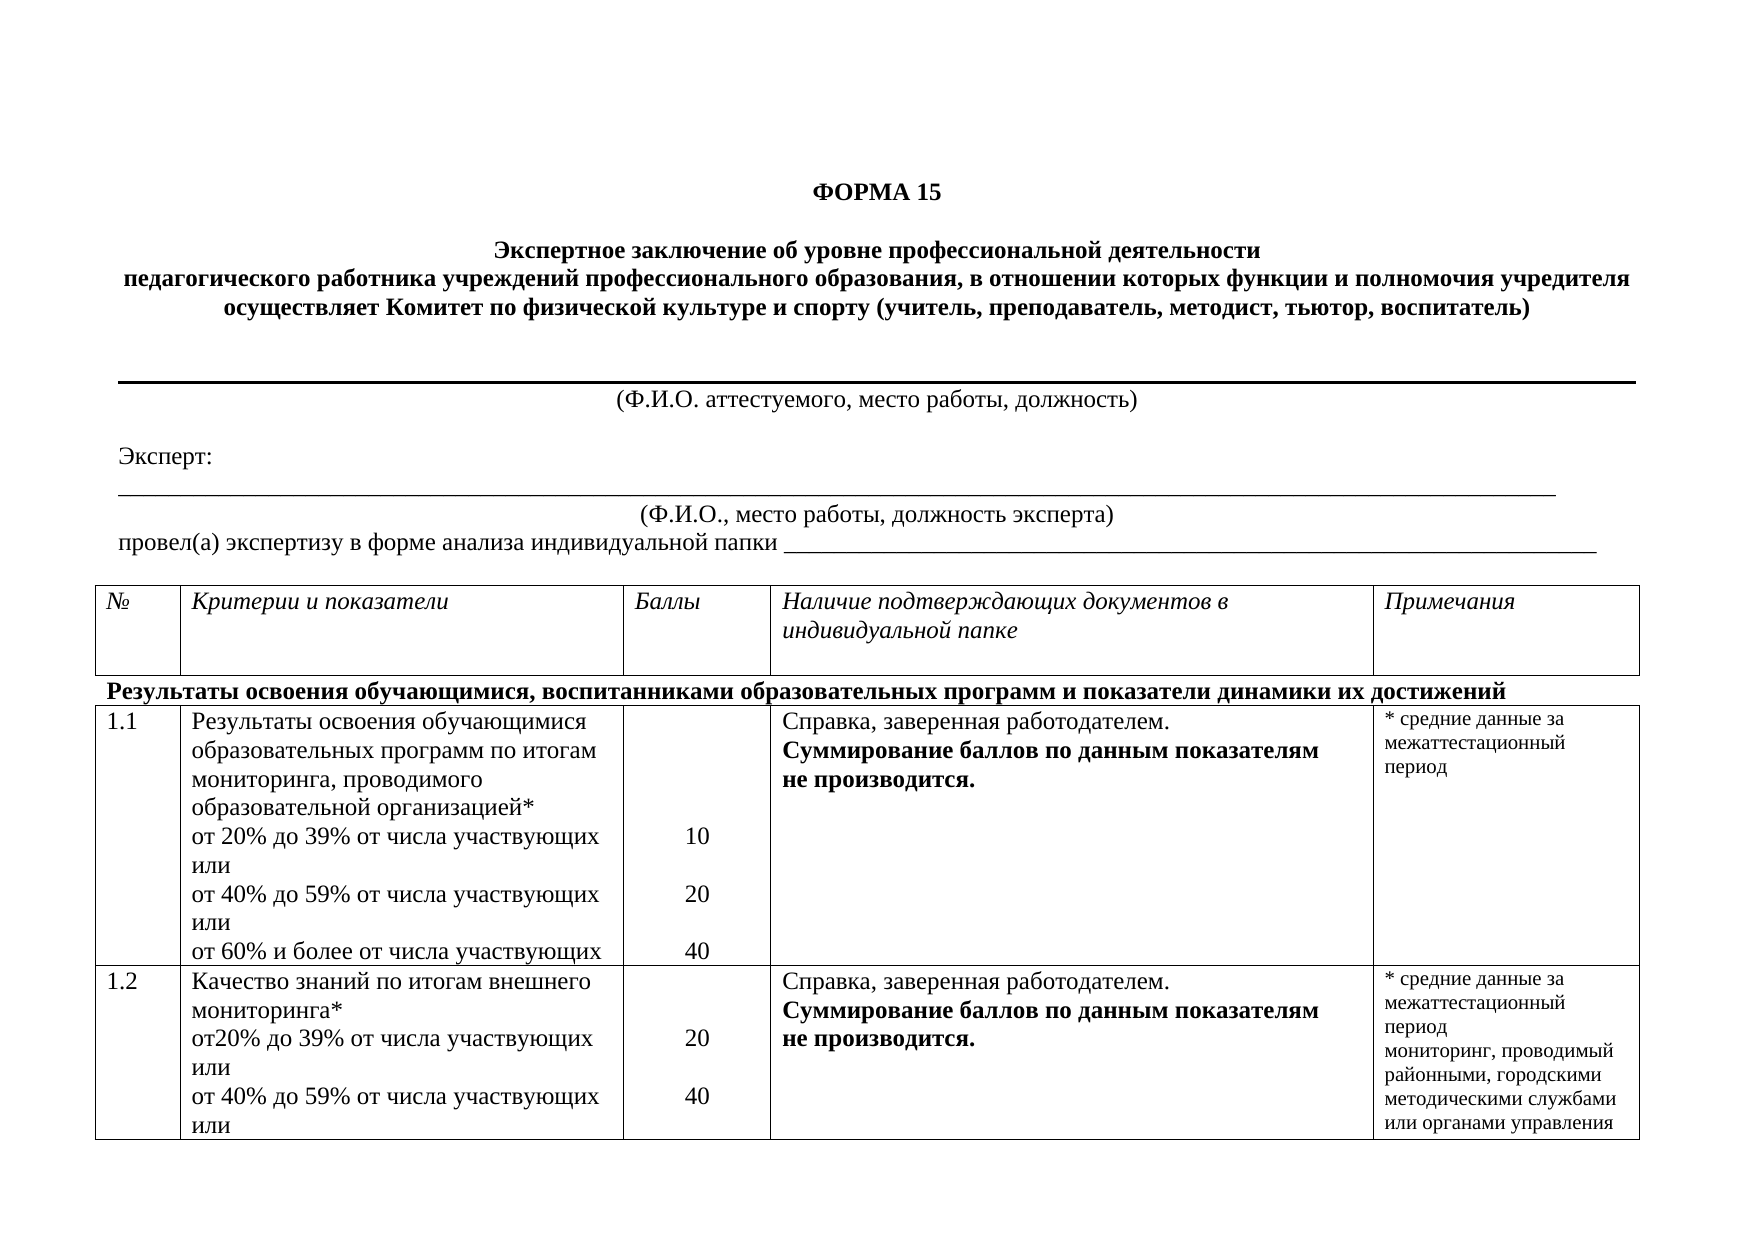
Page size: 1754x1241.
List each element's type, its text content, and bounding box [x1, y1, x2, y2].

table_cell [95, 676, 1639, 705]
text (Ф.И.О., место работы, должность эксперта) [118, 499, 1636, 527]
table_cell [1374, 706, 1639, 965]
text Эксперт: ___________________________________________________________________________________________________________________ [118, 441, 1636, 499]
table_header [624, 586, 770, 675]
text ФОРМА 15 [118, 177, 1636, 206]
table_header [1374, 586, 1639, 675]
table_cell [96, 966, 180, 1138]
text (Ф.И.О. аттестуемого, место работы, должность) [118, 384, 1636, 412]
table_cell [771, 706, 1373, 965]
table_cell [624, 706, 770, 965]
text провел(а) экспертизу в форме анализа индивидуальной папки _________________________________________________________________ [118, 527, 1636, 556]
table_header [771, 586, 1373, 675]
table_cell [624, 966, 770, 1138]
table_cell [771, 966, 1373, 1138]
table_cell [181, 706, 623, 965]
text педагогического работника учреждений профессионального образования, в отношении которых функции и полномочия учредителя осуществляет Комитет по физической культуре и спорту (учитель, преподаватель, методист, тьютор, воспитатель) [118, 263, 1636, 321]
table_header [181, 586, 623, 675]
text Экспертное заключение об уровне профессиональной деятельности [118, 235, 1636, 263]
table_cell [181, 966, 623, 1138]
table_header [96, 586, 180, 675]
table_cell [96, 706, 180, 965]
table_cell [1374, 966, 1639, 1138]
